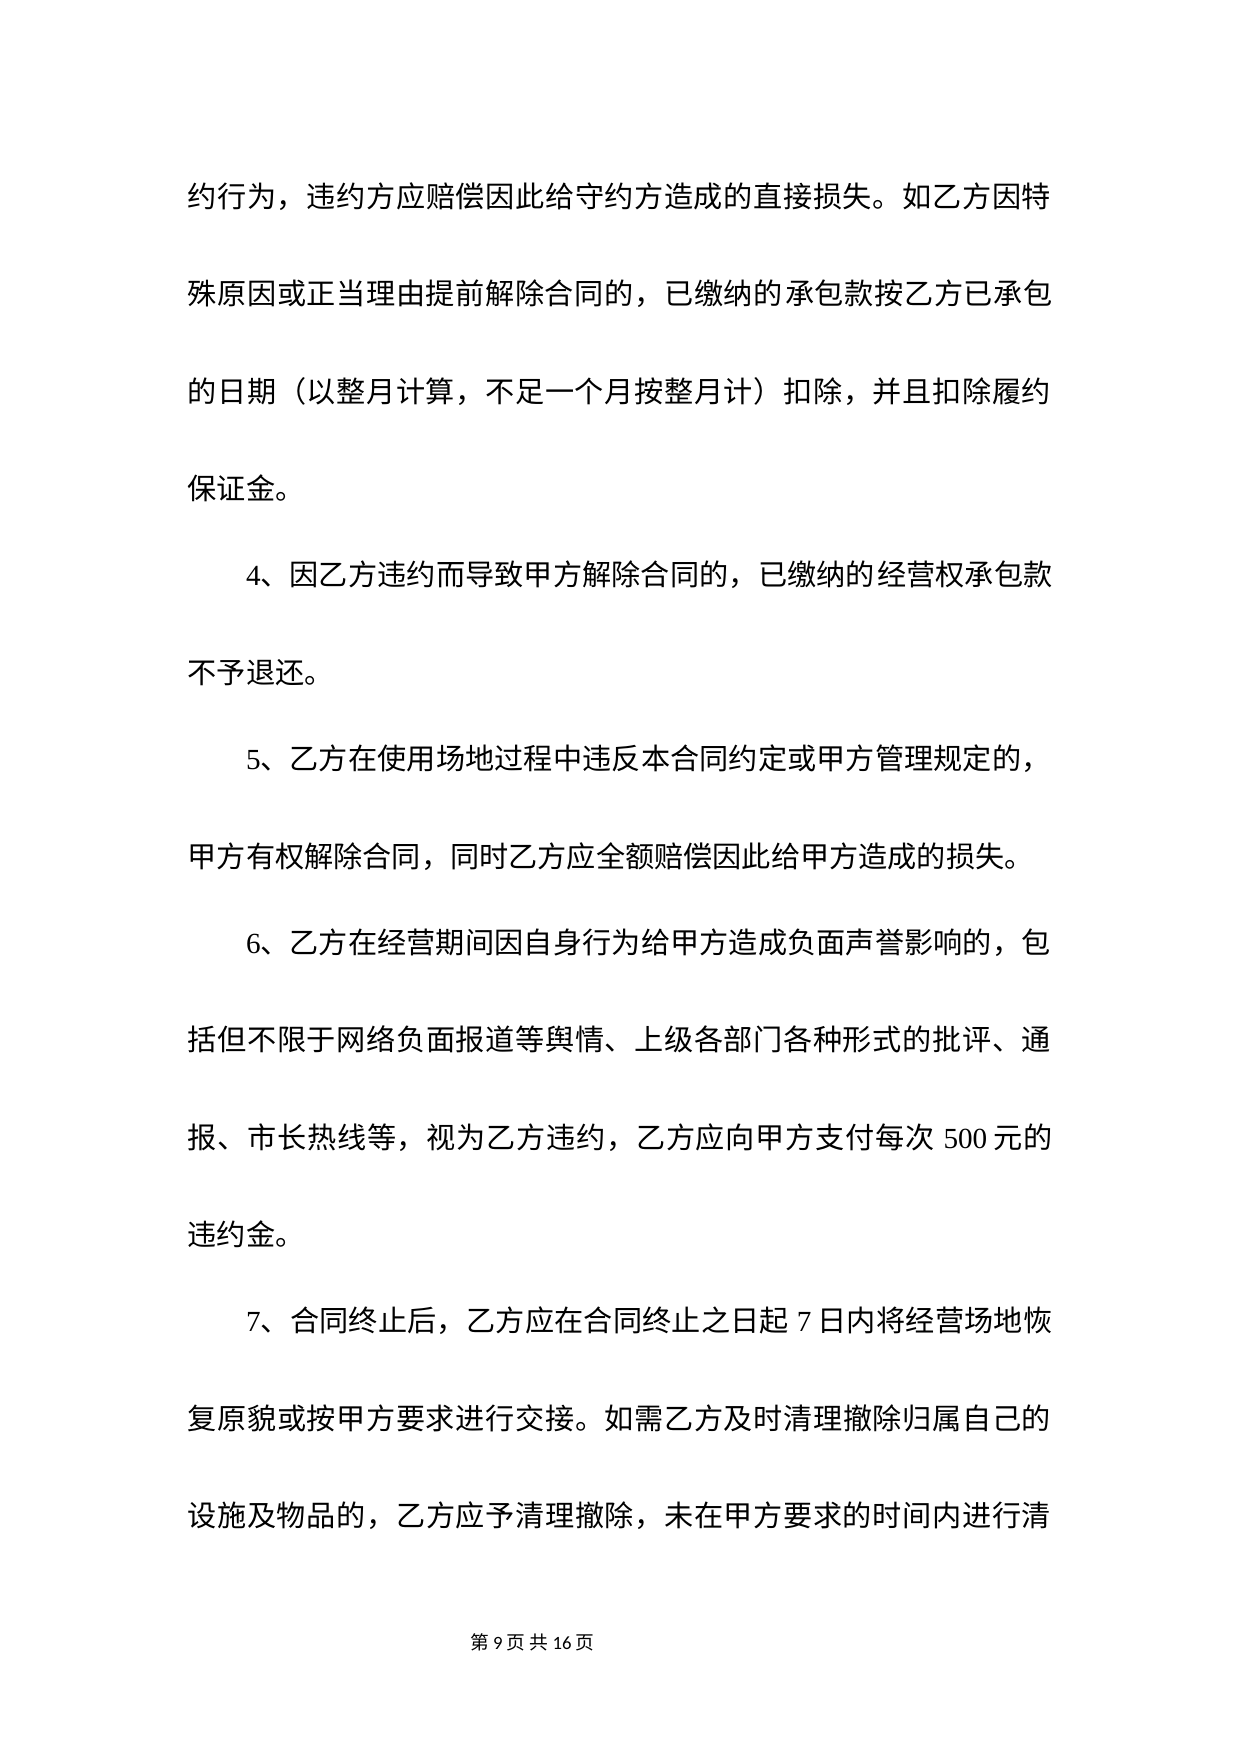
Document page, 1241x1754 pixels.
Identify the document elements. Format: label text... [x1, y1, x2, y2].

list 因乙方违约而导致甲方解除合同的，已缴纳的经营权承包款不予退还。 [187, 541, 1053, 703]
list 乙方在使用场地过程中违反本合同约定或甲方管理规定的，甲方有权解除合同，同时乙方应全额赔偿因此给甲方造成的损失。 [187, 724, 1053, 887]
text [187, 1287, 1053, 1547]
list 乙方在经营期间因自身行为给甲方造成负面声誉影响的，包括但不限于网络负面报道等舆情、上级各部门各种形式的批评、通报、市长热线等，视为乙方违约，乙方应向甲方支付每次500元的违约金。 [187, 908, 1053, 1265]
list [187, 162, 1053, 519]
